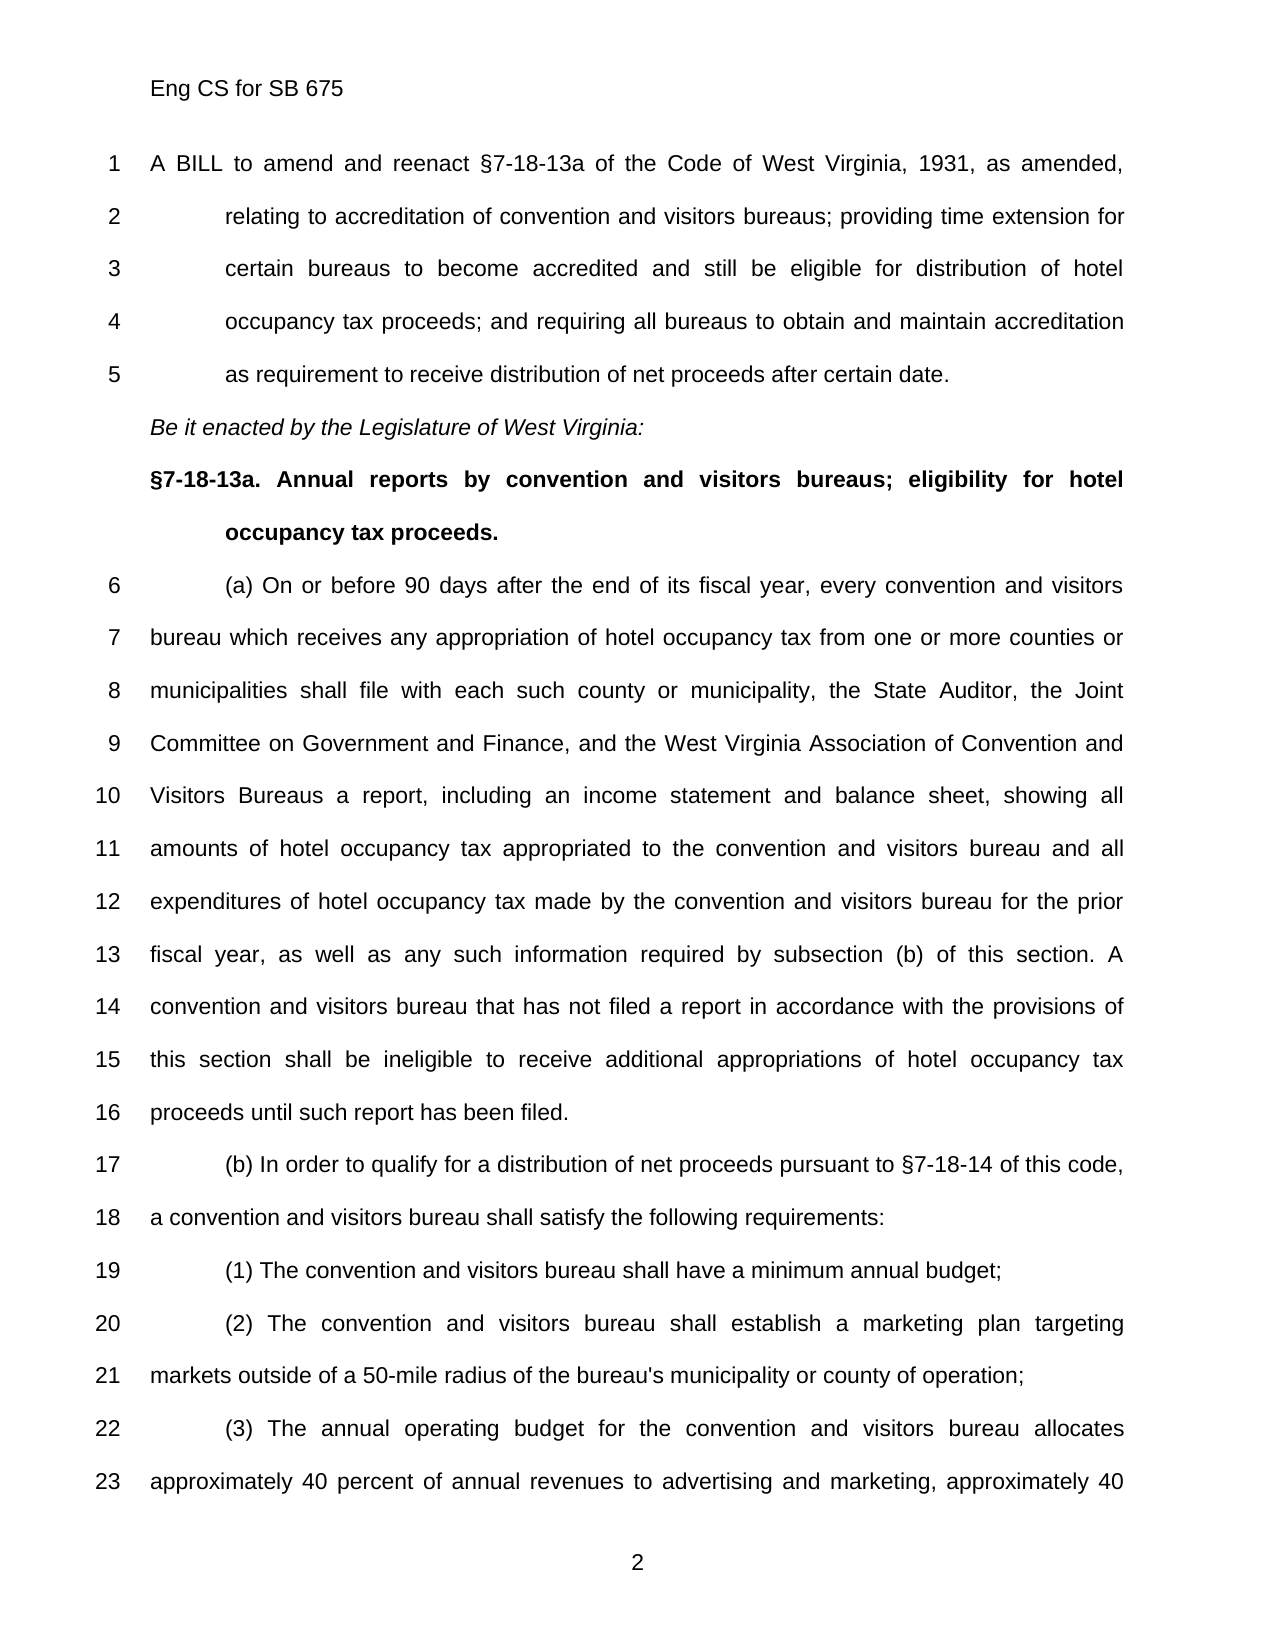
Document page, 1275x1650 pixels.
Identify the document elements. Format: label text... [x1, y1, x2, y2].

text (b) In order to qualify for a distribution of net proceeds pursuant to §7-18-14 of this code, a convention and visitors bureau shall satisfy the following requirements: [150, 1151, 1125, 1231]
subtitle §7-18-13a. Annual reports by convention and visitors bureaus; eligibility for hotel occupancy tax proceeds. [150, 466, 1125, 545]
text (2) The convention and visitors bureau shall establish a marketing plan targeting markets outside of a 50-mile radius of the bureau's municipality or county of operation; [150, 1309, 1125, 1389]
text (1) The convention and visitors bureau shall have a minimum annual budget; [150, 1257, 1125, 1283]
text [150, 1415, 1125, 1494]
text (a) On or before 90 days after the end of its fiscal year, every convention and visitors bureau which receives any appropriation of hotel occupancy tax from one or more counties or municipalities shall file with each such county or municipality, the State Auditor, the Joint Committee on Government and Finance, and the West Virginia Association of Convention and Visitors Bureaus a report, including an income statement and balance sheet, showing all amounts of hotel occupancy tax appropriated to the convention and visitors bureau and all expenditures of hotel occupancy tax made by the convention and visitors bureau for the prior fiscal year, as well as any such information required by subsection (b) of this section. A convention and visitors bureau that has not filed a report in accordance with the provisions of this section shall be ineligible to receive additional appropriations of hotel occupancy tax proceeds until such report has been filed. [150, 572, 1125, 1125]
text Be it enacted by the Legislature of West Virginia: [150, 413, 1125, 440]
text A BILL to amend and reenact §7-18-13a of the Code of West Virginia, 1931, as amended, relating to accreditation of convention and visitors bureaus; providing time extension for certain bureaus to become accredited and still be eligible for distribution of hotel occupancy tax proceeds; and requiring all bureaus to obtain and maintain accreditation as requirement to receive distribution of net proceeds after certain date. [150, 150, 1125, 387]
